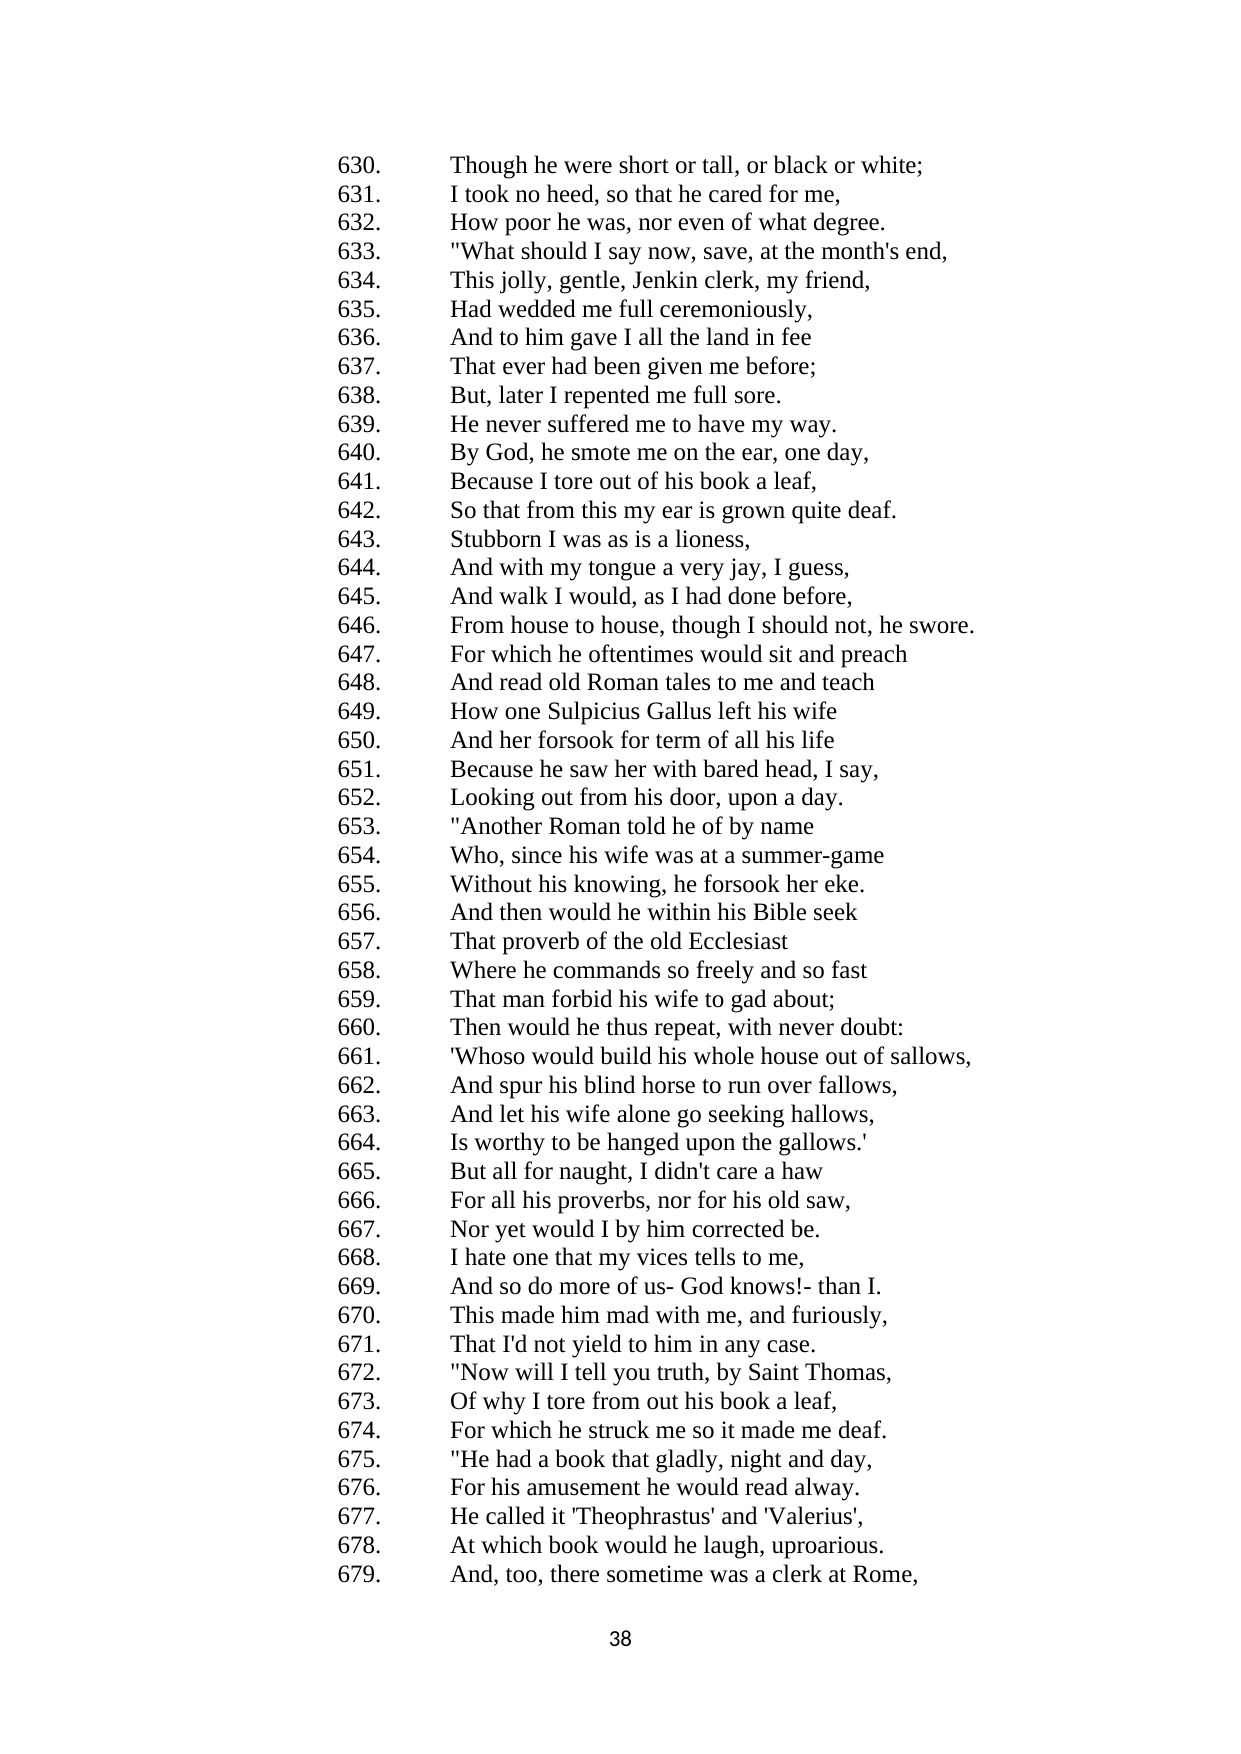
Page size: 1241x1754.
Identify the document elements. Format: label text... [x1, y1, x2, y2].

list And with my tongue a very jay, I guess, [337, 552, 1090, 581]
list I took no heed, so that he cared for me, [337, 179, 1090, 207]
list And let his wife alone go seeking hallows, [337, 1099, 1090, 1127]
list So that from this my ear is grown quite deaf. [337, 495, 1090, 524]
list Had wedded me full ceremoniously, [337, 294, 1090, 322]
list This made him mad with me, and furiously, [337, 1300, 1090, 1329]
list He never suffered me to have my way. [337, 409, 1090, 437]
list Who, since his wife was at a summer-game [337, 840, 1090, 869]
list That ever had been given me before; [337, 351, 1090, 380]
list By God, he smote me on the ear, one day, [337, 437, 1090, 466]
list But, later I repented me full sore. [337, 380, 1090, 409]
list And read old Roman tales to me and teach [337, 667, 1090, 696]
list And her forsook for term of all his life [337, 725, 1090, 754]
list But all for naught, I didn't care a haw [337, 1156, 1090, 1185]
list "Now will I tell you truth, by Saint Thomas, [337, 1357, 1090, 1386]
list For his amusement he would read alway. [337, 1472, 1090, 1501]
list That I'd not yield to him in any case. [337, 1329, 1090, 1357]
list From house to house, though I should not, he swore. [337, 610, 1090, 639]
list "Another Roman told he of by name [337, 811, 1090, 840]
list Looking out from his door, upon a day. [337, 782, 1090, 811]
list Without his knowing, he forsook her eke. [337, 869, 1090, 897]
list Though he were short or tall, or black or white; [337, 150, 1090, 179]
list That proverb of the old Ecclesiast [337, 926, 1090, 955]
list For which he oftentimes would sit and preach [337, 639, 1090, 667]
list For all his proverbs, nor for his old saw, [337, 1185, 1090, 1214]
list 'Whoso would build his whole house out of sallows, [337, 1041, 1090, 1070]
list And then would he within his Bible seek [337, 897, 1090, 926]
list This jolly, gentle, Jenkin clerk, my friend, [337, 265, 1090, 294]
list Because I tore out of his book a leaf, [337, 466, 1090, 495]
list That man forbid his wife to gad about; [337, 984, 1090, 1012]
list And, too, there sometime was a clerk at Rome, [337, 1559, 1090, 1587]
list I hate one that my vices tells to me, [337, 1242, 1090, 1271]
list Stubborn I was as is a lioness, [337, 524, 1090, 552]
list And to him gave I all the land in fee [337, 322, 1090, 351]
list "He had a book that gladly, night and day, [337, 1444, 1090, 1472]
list How poor he was, nor even of what degree. [337, 207, 1090, 236]
list And spur his blind horse to run over fallows, [337, 1070, 1090, 1099]
list For which he struck me so it made me deaf. [337, 1415, 1090, 1444]
list Is worthy to be hanged upon the gallows.' [337, 1127, 1090, 1156]
list Because he saw her with bared head, I say, [337, 754, 1090, 782]
list Then would he thus repeat, with never doubt: [337, 1012, 1090, 1041]
list Nor yet would I by him corrected be. [337, 1214, 1090, 1242]
list He called it 'Theophrastus' and 'Valerius', [337, 1501, 1090, 1530]
list At which book would he laugh, uproarious. [337, 1530, 1090, 1559]
list And so do more of us- God knows!- than I. [337, 1271, 1090, 1300]
list And walk I would, as I had done before, [337, 581, 1090, 610]
list Of why I tore from out his book a leaf, [337, 1386, 1090, 1415]
list Where he commands so freely and so fast [337, 955, 1090, 984]
list "What should I say now, save, at the month's end, [337, 236, 1090, 265]
list How one Sulpicius Gallus left his wife [337, 696, 1090, 725]
